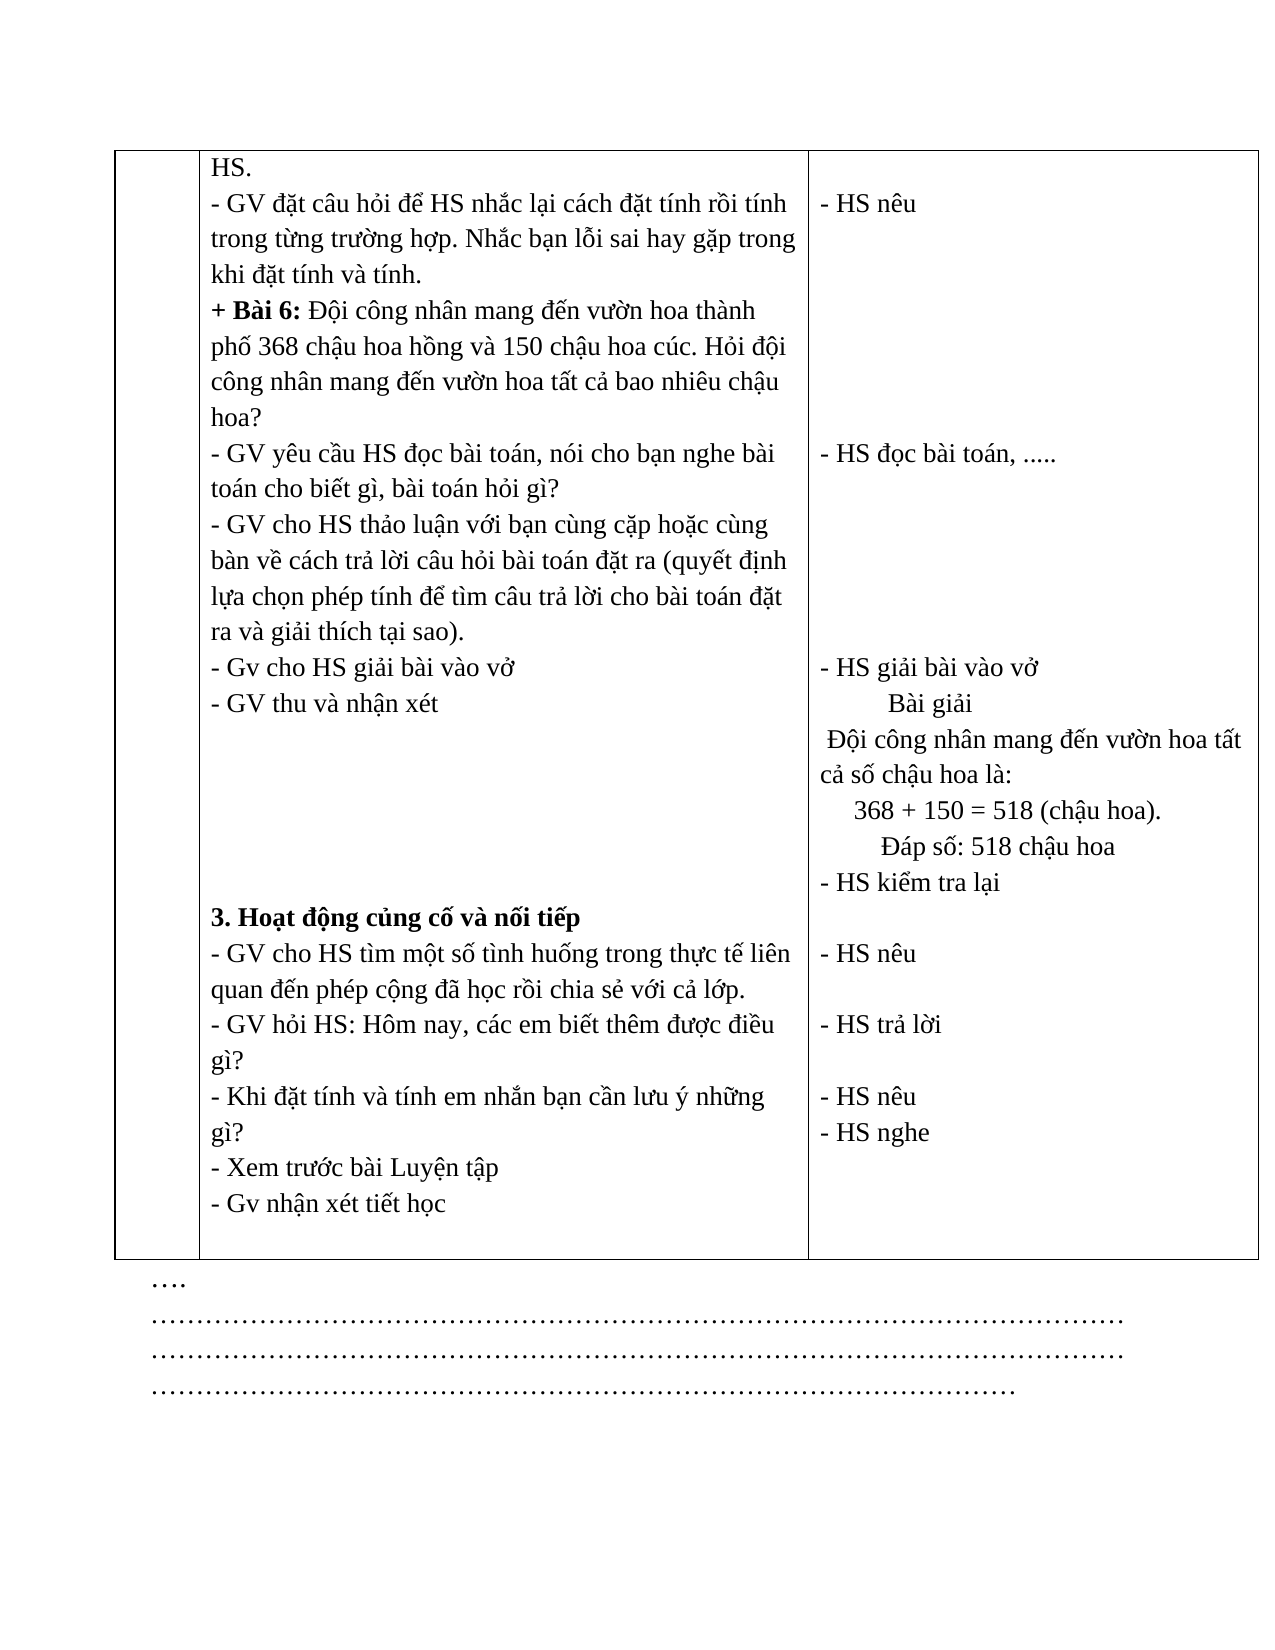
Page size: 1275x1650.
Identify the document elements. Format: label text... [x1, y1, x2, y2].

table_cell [809, 151, 1258, 1259]
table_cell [200, 151, 808, 1259]
text ….…………………………………………………………………………………………………………………………………………………………………………………………………………………………………………………………………………………… [150, 1260, 1125, 1400]
table_cell [116, 151, 199, 1259]
